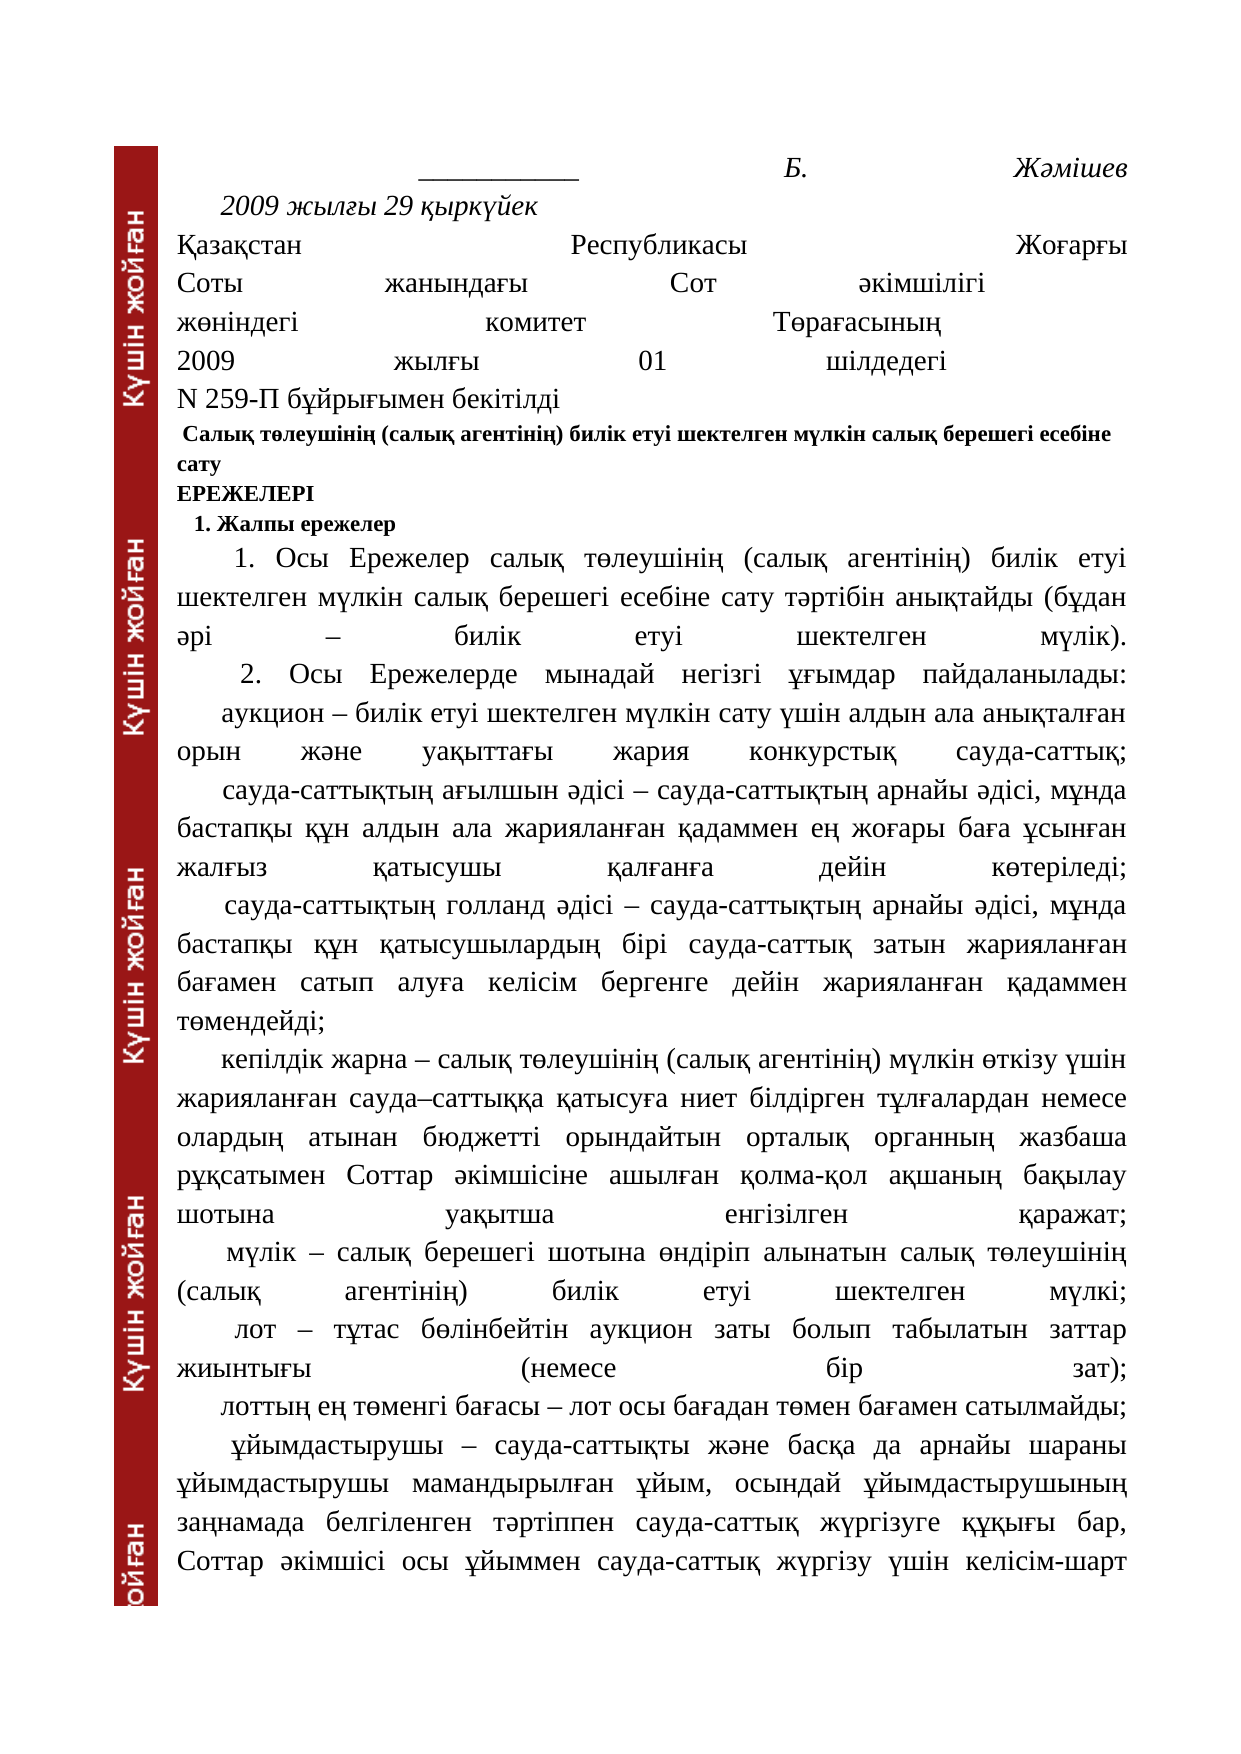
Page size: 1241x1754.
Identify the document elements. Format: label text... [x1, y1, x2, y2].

text Қазақстан Республикасы Жоғарғы Соты жанындағы Сот әкімшілігі жөніндегі комитет Төрағасының 2009 жылғы 01 шілдедегі N 259-П бұйрығымен бекітілді [112, 227, 1128, 415]
text "Келісілді" Қазақстан Республикасы Қаржы министрі ___________ Б. Жәмішев 2009 жылғы 29 қыркүйек [112, 150, 1128, 222]
text 1. Жалпы ережелер [112, 510, 1128, 537]
text Салық төлеушінің (салық агентінің) билік етуі шектелген мүлкін салық берешегі есебіне сату ЕРЕЖЕЛЕРІ [112, 420, 1128, 507]
picture [114, 537, 158, 541]
picture [114, 146, 158, 150]
picture [114, 1576, 158, 1606]
picture [114, 222, 158, 227]
picture [114, 415, 158, 420]
